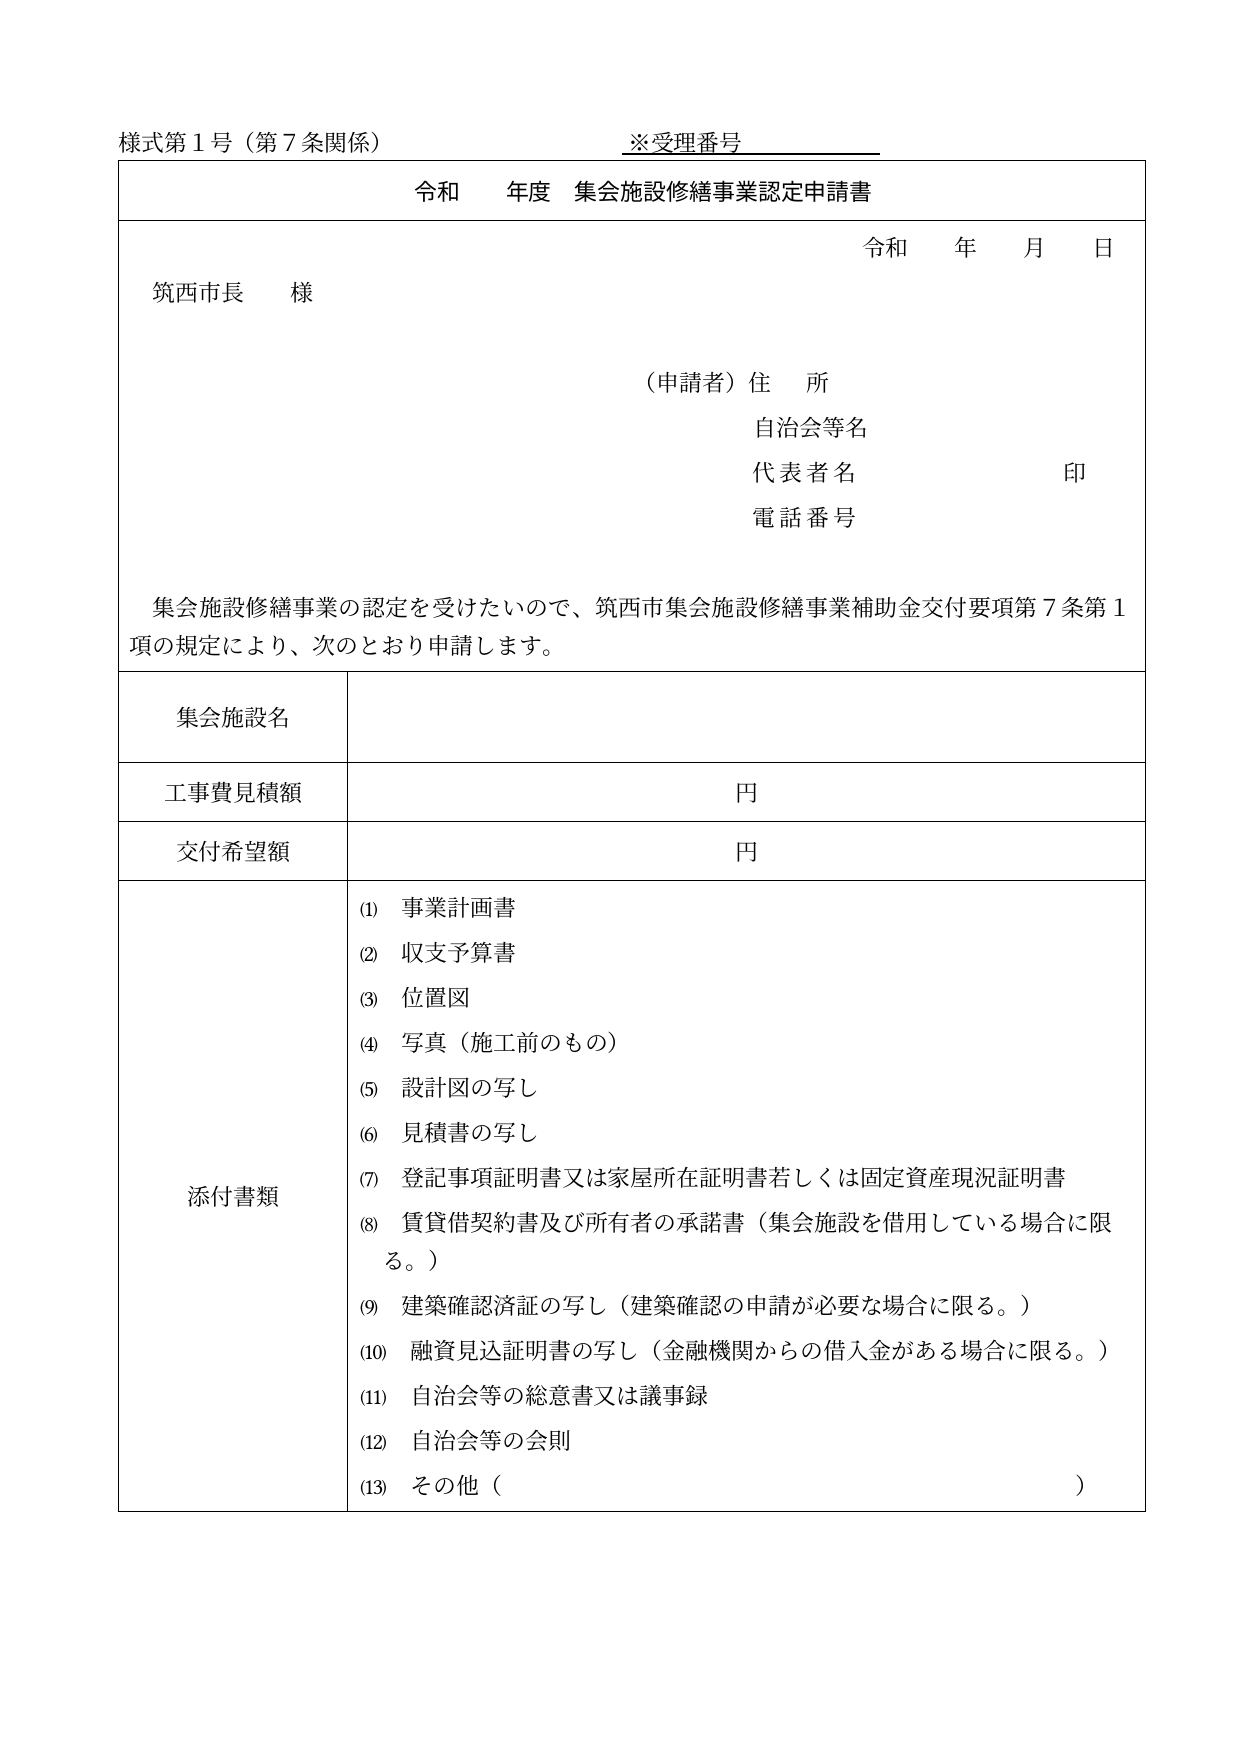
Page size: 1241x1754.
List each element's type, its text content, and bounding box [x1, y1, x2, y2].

text 様式第１号（第７条関係） ※受理番号 [118, 123, 1152, 160]
table_cell 円 [348, 763, 1145, 821]
table_cell 交付希望額 [119, 822, 347, 880]
table_cell ⑴ 事業計画書 ⑵ 収支予算書 ⑶ 位置図 ⑷ 写真（施工前のもの） ⑸ 設計図の写し ⑹ 見積書の写し ⑺ 登記事項証明書又は家屋所在証明書若しくは固定資産現況証明書 ⑻ 賃貸借契約書及び所有者の承諾書（集会施設を借用している場合に限る。） ⑼ 建築確認済証の写し（建築確認の申請が必要な場合に限る。） ⑽ 融資見込証明書の写し（金融機関からの借入金がある場合に限る。） ⑾ 自治会等の総意書又は議事録 ⑿ 自治会等の会則 ⒀ その他（ ） [348, 881, 1145, 1511]
table_cell 円 [348, 822, 1145, 880]
table_cell 添付書類 [119, 881, 347, 1511]
table_cell 工事費見積額 [119, 763, 347, 821]
table_cell 集会施設名 [119, 672, 347, 762]
table_cell 令和 年 月 日 筑西市長 様 （申請者）住所 自治会等名 代表者名 印 電話番号 集会施設修繕事業の認定を受けたいので、筑西市集会施設修繕事業補助金交付要項第７条第１項の規定により、次のとおり申請します。 [119, 221, 1145, 671]
table_cell [348, 672, 1145, 762]
table_header 令和 年度 集会施設修繕事業認定申請書 [119, 161, 1145, 219]
